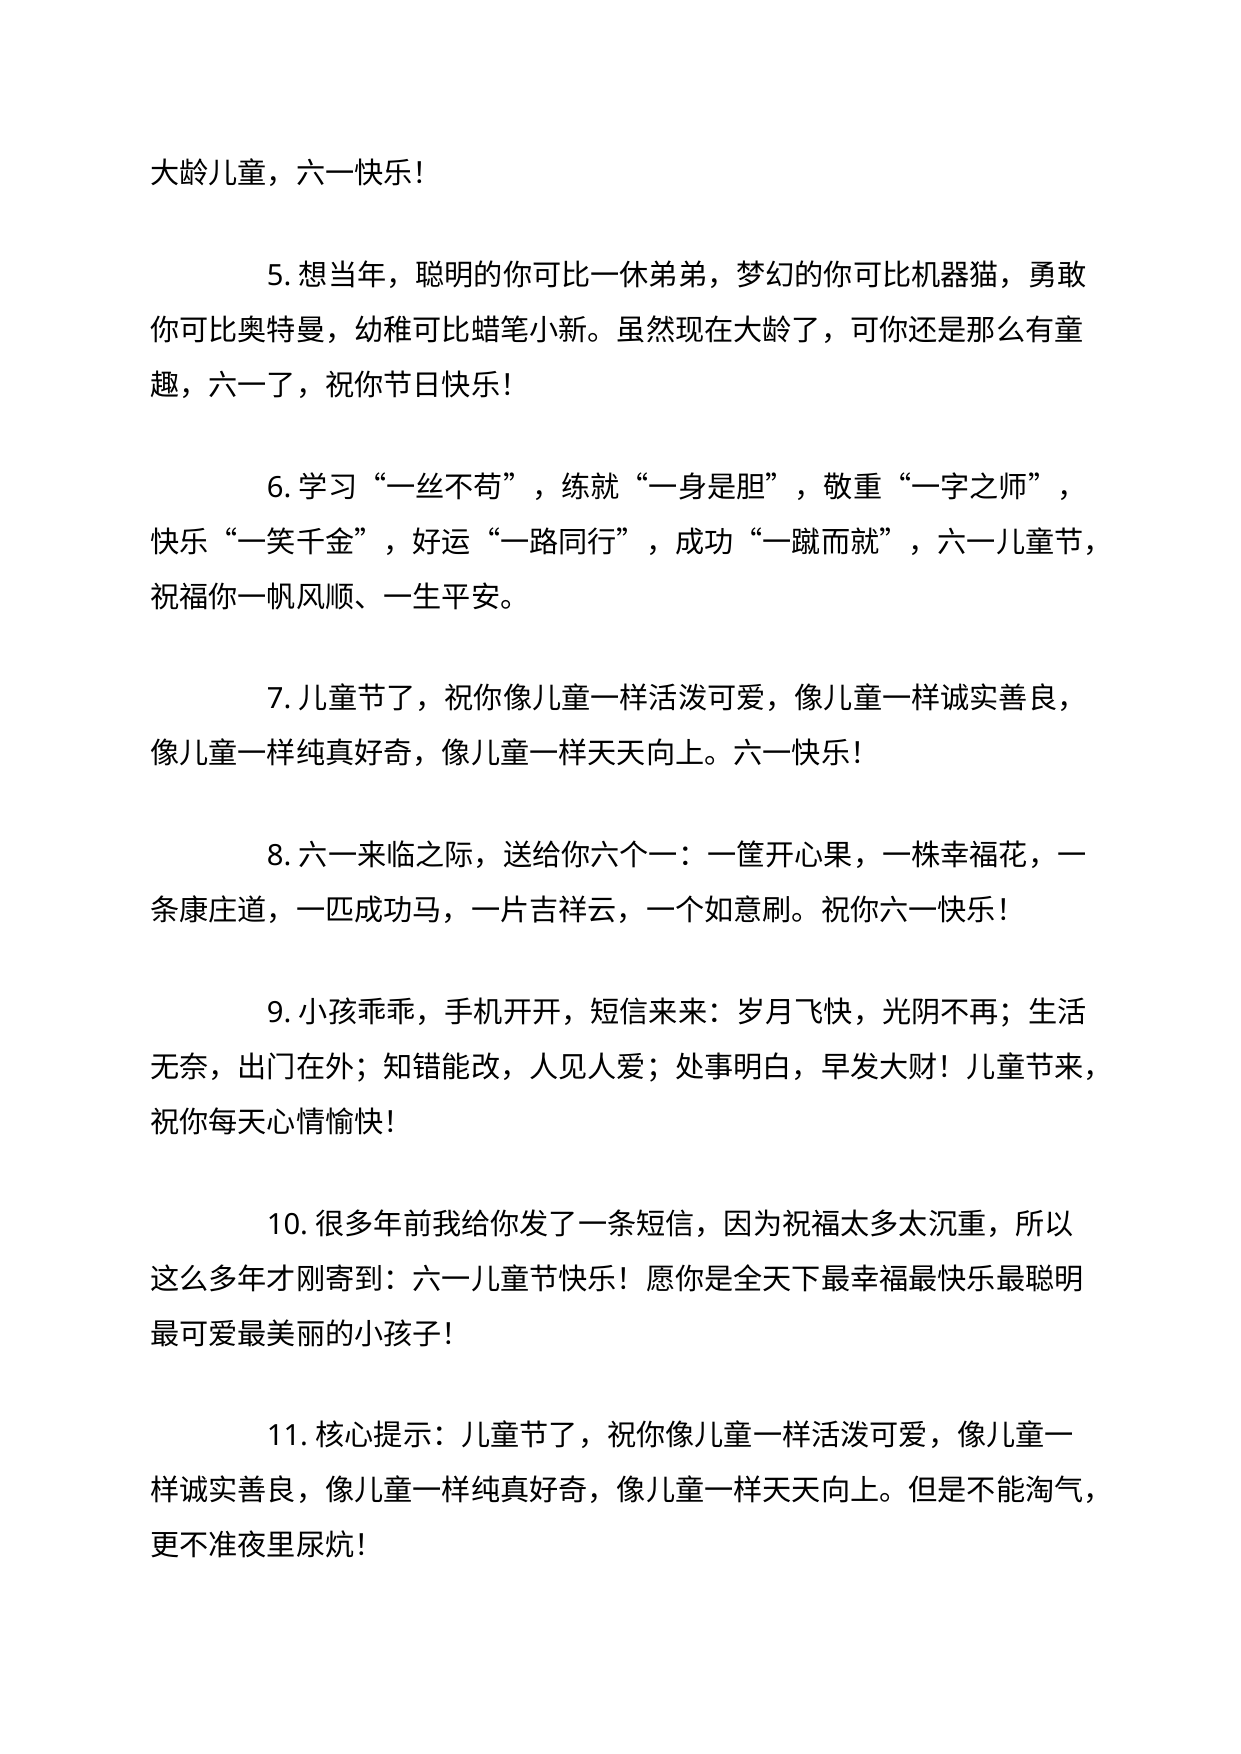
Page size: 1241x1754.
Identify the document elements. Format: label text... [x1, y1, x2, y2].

text 7. 儿童节了，祝你像儿童一样活泼可爱，像儿童一样诚实善良，像儿童一样纯真好奇，像儿童一样天天向上。六一快乐！ [150, 675, 1090, 772]
text 5. 想当年，聪明的你可比一休弟弟，梦幻的你可比机器猫，勇敢你可比奥特曼，幼稚可比蜡笔小新。虽然现在大龄了，可你还是那么有童趣，六一了，祝你节日快乐！ [150, 252, 1090, 404]
text 8. 六一来临之际，送给你六个一：一筐开心果，一株幸福花，一条康庄道，一匹成功马，一片吉祥云，一个如意刷。祝你六一快乐！ [150, 832, 1090, 929]
text 9. 小孩乖乖，手机开开，短信来来：岁月飞快，光阴不再；生活无奈，出门在外；知错能改，人见人爱；处事明白，早发大财！儿童节来，祝你每天心情愉快！ [150, 989, 1090, 1141]
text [150, 150, 1090, 192]
text 6. 学习“一丝不苟”，练就“一身是胆”，敬重“一字之师”，快乐“一笑千金”，好运“一路同行”，成功“一蹴而就”，六一儿童节，祝福你一帆风顺、一生平安。 [150, 463, 1090, 616]
text 11. 核心提示：儿童节了，祝你像儿童一样活泼可爱，像儿童一样诚实善良，像儿童一样纯真好奇，像儿童一样天天向上。但是不能淘气，更不准夜里尿炕！ [150, 1412, 1090, 1564]
text 10. 很多年前我给你发了一条短信，因为祝福太多太沉重，所以这么多年才刚寄到：六一儿童节快乐！愿你是全天下最幸福最快乐最聪明最可爱最美丽的小孩子！ [150, 1200, 1090, 1352]
